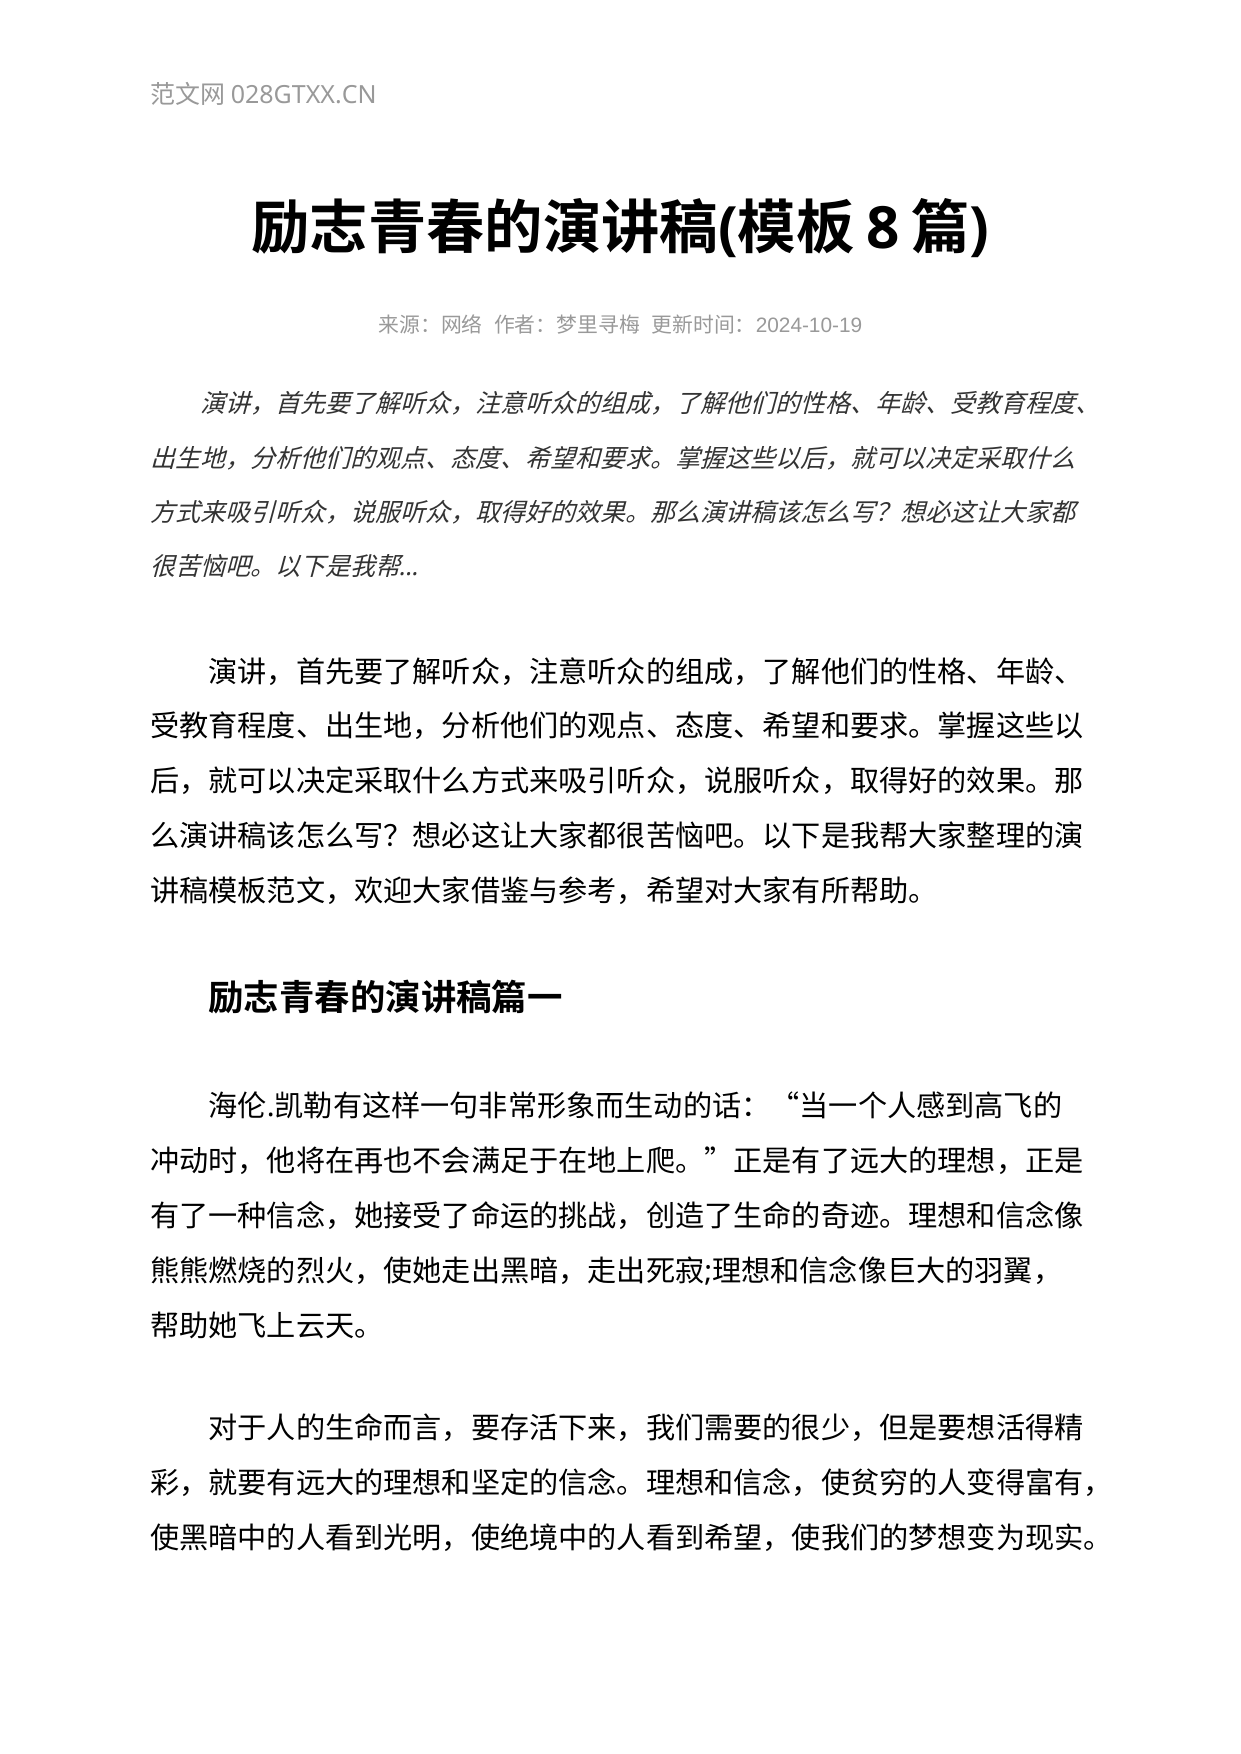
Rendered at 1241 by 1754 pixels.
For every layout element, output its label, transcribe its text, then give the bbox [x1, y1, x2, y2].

text 演讲，首先要了解听众，注意听众的组成，了解他们的性格、年龄、受教育程度、出生地，分析他们的观点、态度、希望和要求。掌握这些以后，就可以决定采取什么方式来吸引听众，说服听众，取得好的效果。那么演讲稿该怎么写？想必这让大家都很苦恼吧。以下是我帮... [150, 384, 1090, 583]
text 海伦.凯勒有这样一句非常形象而生动的话：“当一个人感到高飞的冲动时，他将在再也不会满足于在地上爬。”正是有了远大的理想，正是有了一种信念，她接受了命运的挑战，创造了生命的奇迹。理想和信念像熊熊燃烧的烈火，使她走出黑暗，走出死寂;理想和信念像巨大的羽翼，帮助她飞上云天。 [150, 1083, 1090, 1345]
subtitle 励志青春的演讲稿(模板8篇) [150, 181, 1090, 266]
text 来源：网络 作者：梦里寻梅 更新时间：2024-10-19 [150, 313, 1090, 337]
text 演讲，首先要了解听众，注意听众的组成，了解他们的性格、年龄、受教育程度、出生地，分析他们的观点、态度、希望和要求。掌握这些以后，就可以决定采取什么方式来吸引听众，说服听众，取得好的效果。那么演讲稿该怎么写？想必这让大家都很苦恼吧。以下是我帮大家整理的演讲稿模板范文，欢迎大家借鉴与参考，希望对大家有所帮助。 [150, 648, 1090, 910]
text 对于人的生命而言，要存活下来，我们需要的很少，但是要想活得精彩，就要有远大的理想和坚定的信念。理想和信念，使贫穷的人变得富有，使黑暗中的人看到光明，使绝境中的人看到希望，使我们的梦想变为现实。 [150, 1404, 1090, 1557]
text 励志青春的演讲稿篇一 [150, 969, 1090, 1021]
